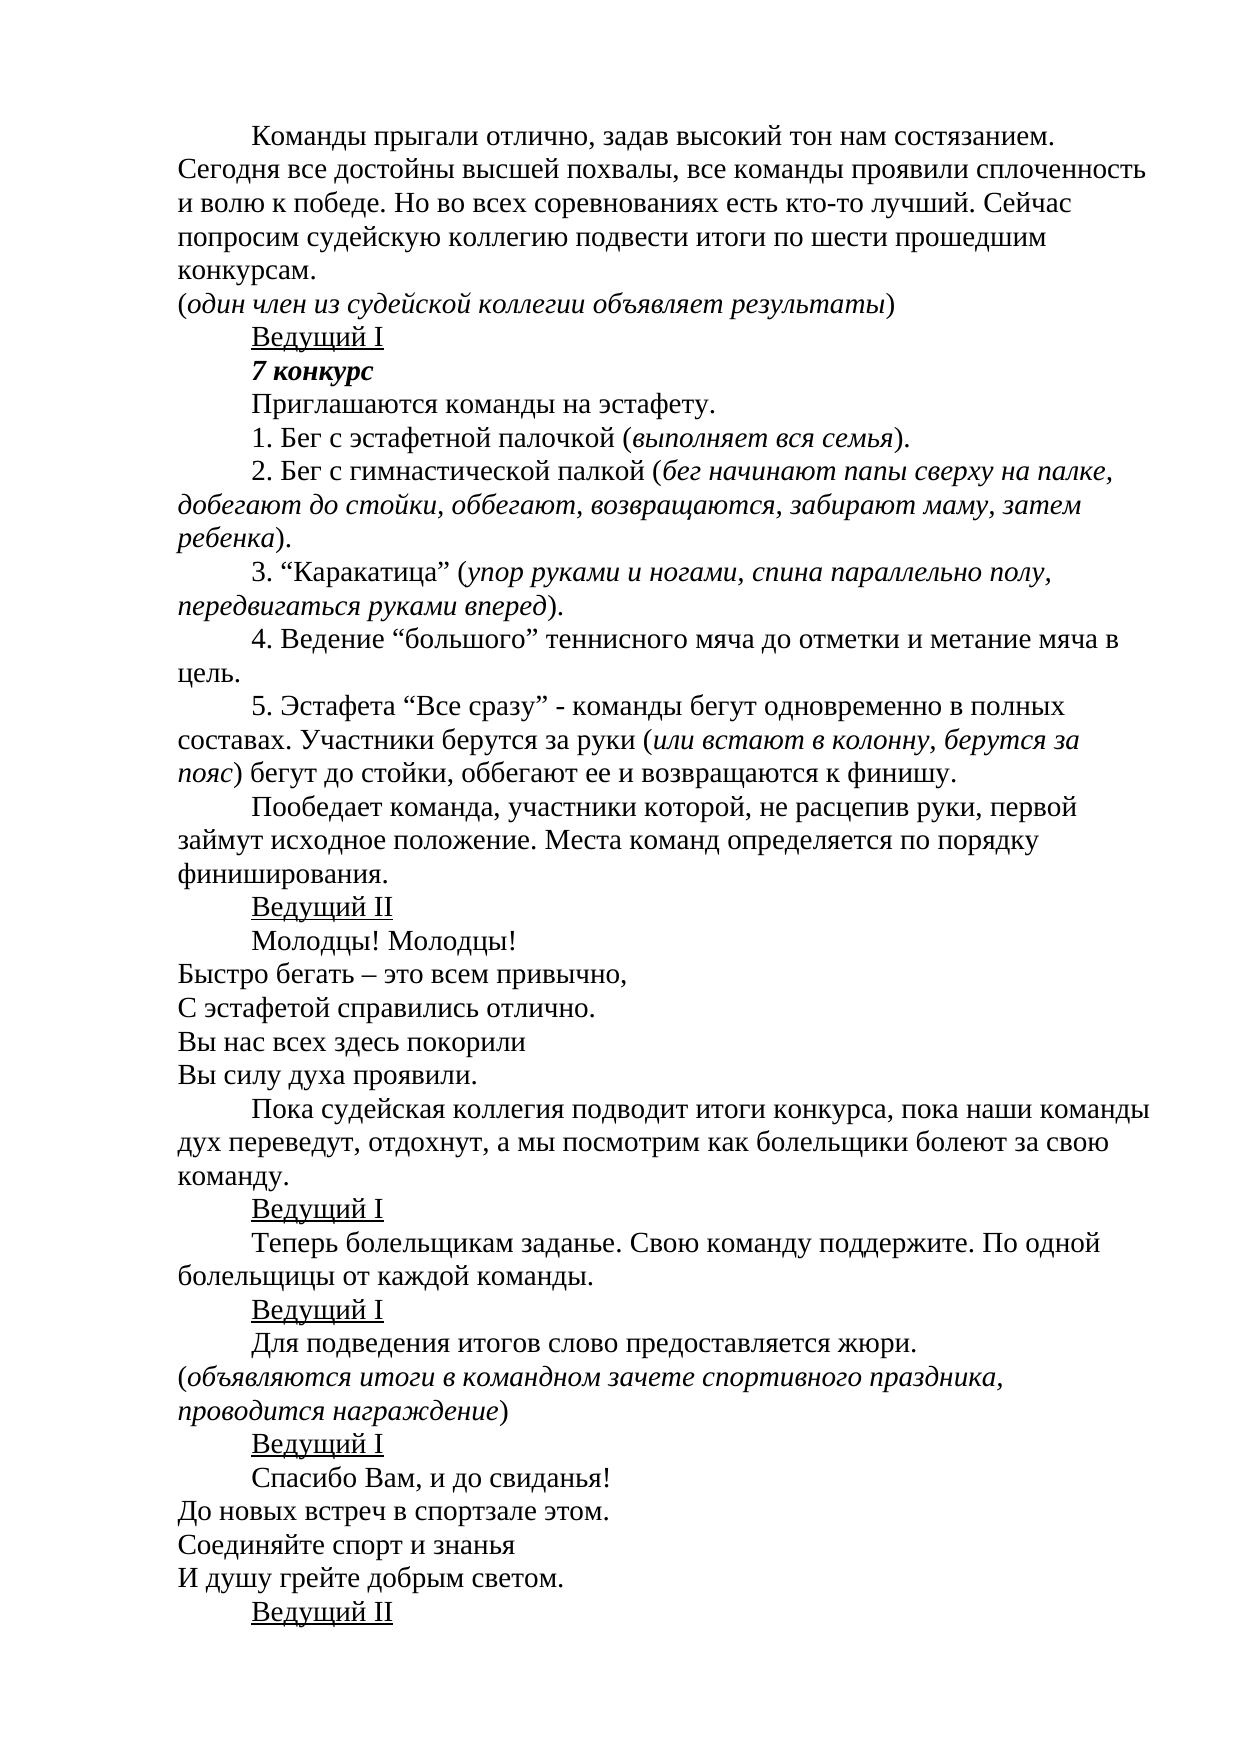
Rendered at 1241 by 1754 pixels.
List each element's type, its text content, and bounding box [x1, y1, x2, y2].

text Ведущий I [177, 1191, 1152, 1225]
text Приглашаются команды на эстафету. [177, 386, 1152, 420]
text Молодцы! Молодцы! Быстро бегать – это всем привычно, С эстафетой справились отлично. Вы нас всех здесь покорили Вы силу духа проявили. [177, 923, 1152, 1091]
text 5. Эстафета “Все сразу” - команды бегут одновременно в полных составах. Участники берутся за руки (или встают в колонну, берутся за пояс) бегут до стойки, оббегают ее и возвращаются к финишу. [177, 688, 1152, 789]
text Ведущий I [177, 1426, 1152, 1460]
text Для подведения итогов слово предоставляется жюри. (объявляются итоги в командном зачете спортивного праздника, проводится награждение) [177, 1326, 1152, 1426]
text Спасибо Вам, и до свиданья! До новых встреч в спортзале этом. Соединяйте спорт и знанья И душу грейте добрым светом. [177, 1460, 1152, 1594]
text 3. “Каракатица” (упор руками и ногами, спина параллельно полу, передвигаться руками вперед). [177, 554, 1152, 621]
text Пока судейская коллегия подводит итоги конкурса, пока наши команды дух переведут, отдохнут, а мы посмотрим как болельщики болеют за свою команду. [177, 1091, 1152, 1191]
text 4. Ведение “большого” теннисного мяча до отметки и метание мяча в цель. [177, 621, 1152, 688]
text Ведущий I [177, 319, 1152, 353]
text Ведущий II [177, 889, 1152, 923]
text Пообедает команда, участники которой, не расцепив руки, первой займут исходное положение. Места команд определяется по порядку финиширования. [177, 789, 1152, 889]
text Ведущий II [177, 1594, 1152, 1627]
text 7 конкурс [177, 353, 1152, 386]
text Команды прыгали отлично, задав высокий тон нам состязанием. Сегодня все достойны высшей похвалы, все команды проявили сплоченность и волю к победе. Но во всех соревнованиях есть кто-то лучший. Сейчас попросим судейскую коллегию подвести итоги по шести прошедшим конкурсам. (один член из судейской коллегии объявляет результаты) [177, 118, 1152, 319]
text 1. Бег с эстафетной палочкой (выполняет вся семья). [177, 420, 1152, 453]
text Теперь болельщикам заданье. Свою команду поддержите. По одной болельщицы от каждой команды. [177, 1225, 1152, 1292]
text Ведущий I [177, 1292, 1152, 1326]
text 2. Бег с гимнастической палкой (бег начинают папы сверху на палке, добегают до стойки, оббегают, возвращаются, забирают маму, затем ребенка). [177, 453, 1152, 554]
